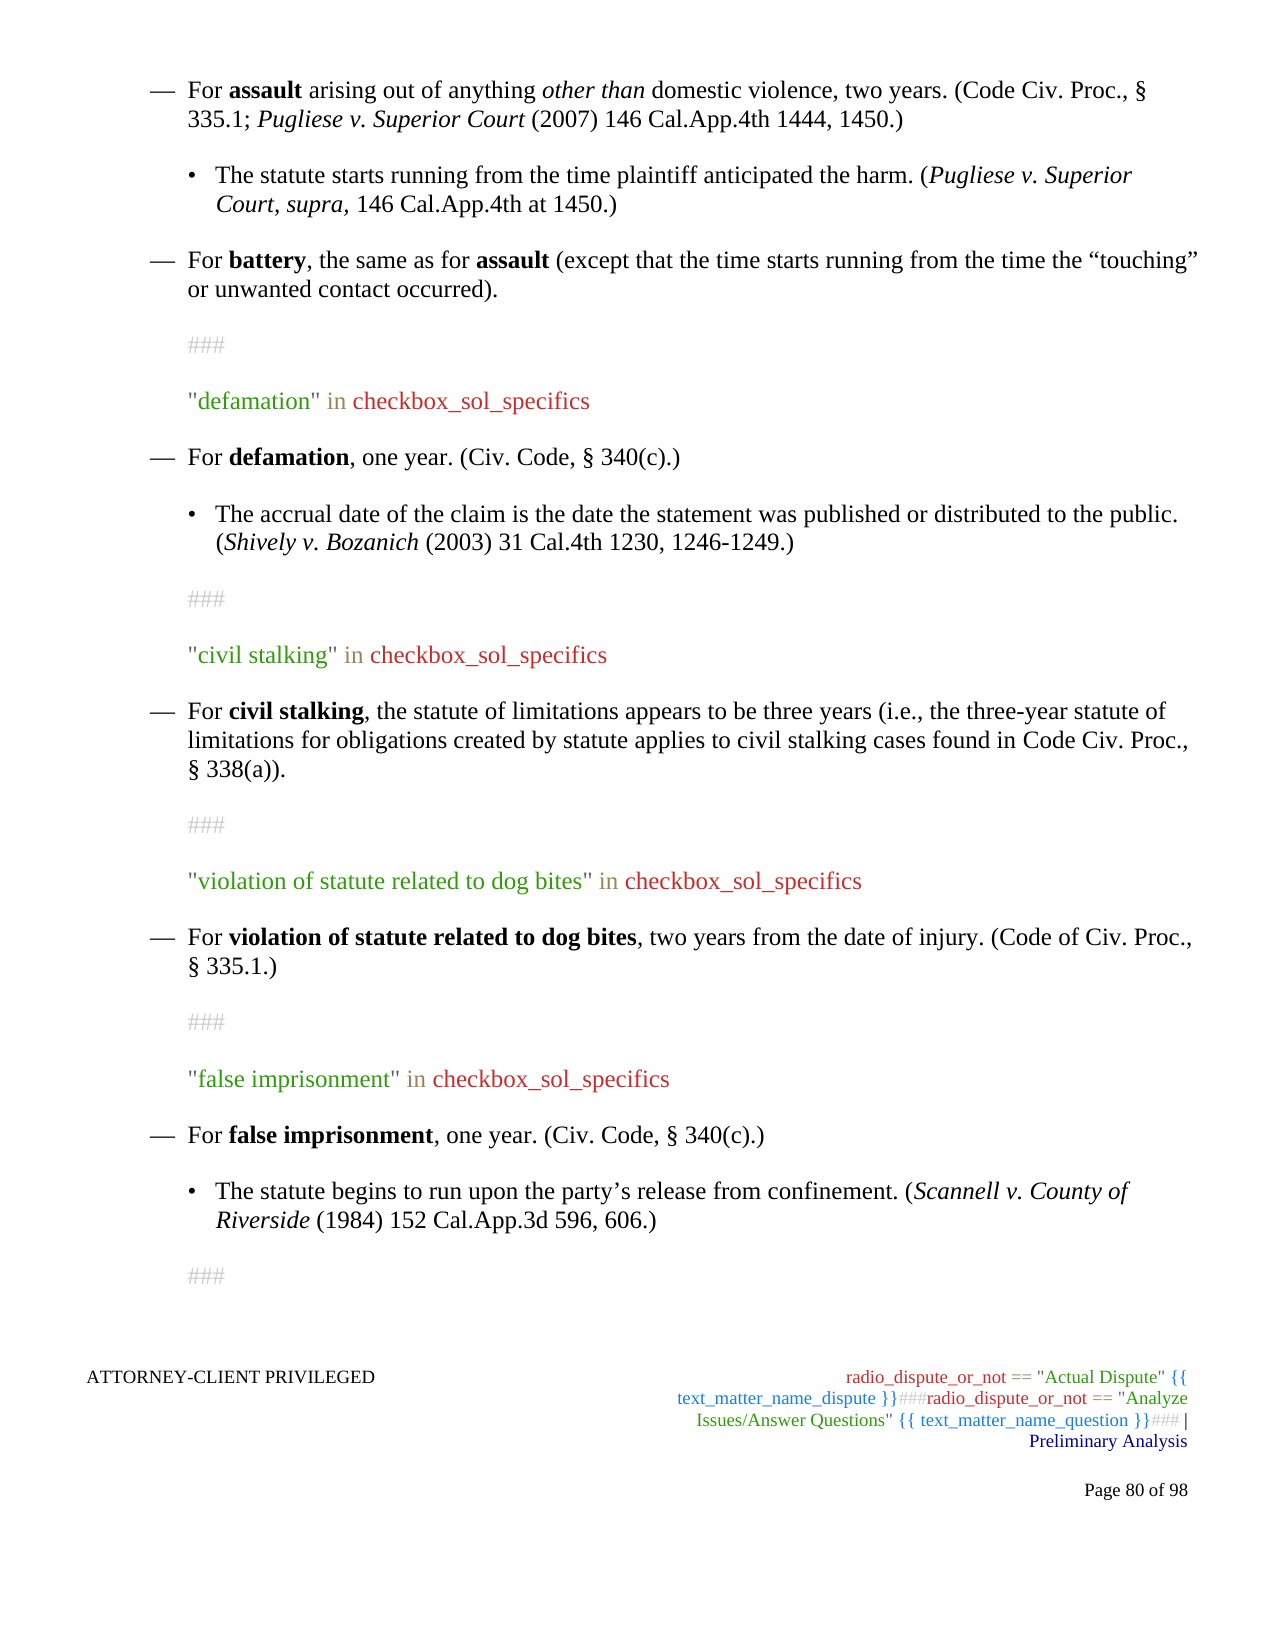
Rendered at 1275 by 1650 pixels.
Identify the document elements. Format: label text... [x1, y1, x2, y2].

text • The accrual date of the claim is the date the statement was published or distributed to the public. (Shively v. Bozanich (2003) 31 Cal.4th 1230, 1246-1249.) [187, 499, 1200, 556]
text — For violation of statute related to dog bites, two years from the date of injury. (Code of Civ. Proc., § 335.1.) [150, 922, 1200, 980]
text — For assault arising out of anything other than domestic violence, two years. (Code Civ. Proc., § 335.1; Pugliese v. Superior Court (2007) 146 Cal.App.4th 1444, 1450.) [150, 75, 1200, 132]
text • The statute begins to run upon the party’s release from confinement. (Scannell v. County of Riverside (1984) 152 Cal.App.3d 596, 606.) [187, 1176, 1200, 1234]
text • The statute starts running from the time plaintiff anticipated the harm. (Pugliese v. Superior Court, supra, 146 Cal.App.4th at 1450.) [187, 160, 1200, 217]
text — For battery, the same as for assault (except that the time starts running from the time the “touching” or unwanted contact occurred). [150, 245, 1200, 302]
text — For false imprisonment, one year. (Civ. Code, § 340(c).) [150, 1120, 1200, 1149]
text — For defamation, one year. (Civ. Code, § 340(c).) [150, 442, 1200, 471]
text — For civil stalking, the statute of limitations appears to be three years (i.e., the three-year statute of limitations for obligations created by statute applies to civil stalking cases found in Code Civ. Proc., § 338(a)). [150, 696, 1200, 782]
